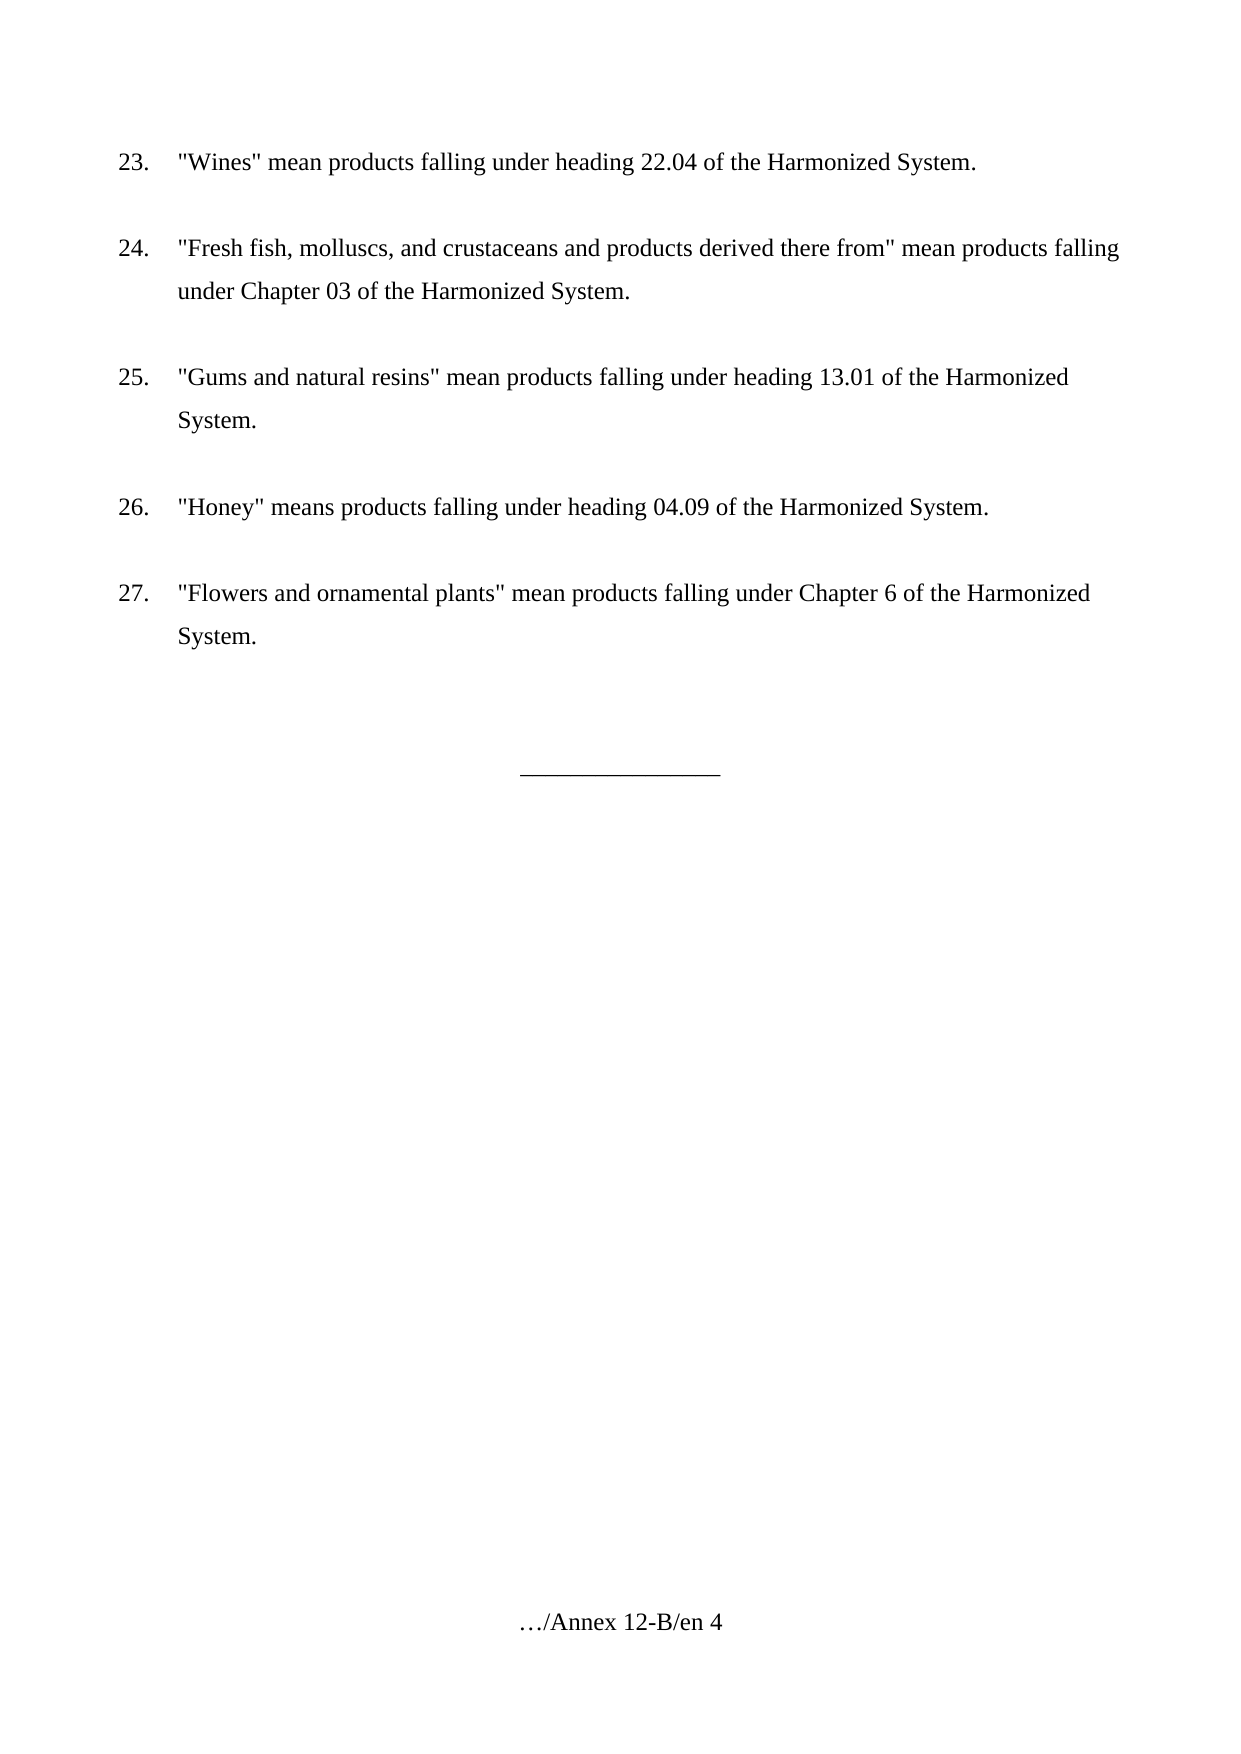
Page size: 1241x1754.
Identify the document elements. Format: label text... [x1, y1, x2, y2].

text 25. "Gums and natural resins" mean products falling under heading 13.01 of the Harmonized System. [118, 362, 1122, 434]
text 23. "Wines" mean products falling under heading 22.04 of the Harmonized System. [118, 147, 1122, 176]
text 27. "Flowers and ornamental plants" mean products falling under Chapter 6 of the Harmonized System. [118, 578, 1122, 650]
text 26. "Honey" means products falling under heading 04.09 of the Harmonized System. [118, 492, 1122, 521]
text 24. "Fresh fish, molluscs, and crustaceans and products derived there from" mean products falling under Chapter 03 of the Harmonized System. [118, 233, 1122, 305]
text ________________ [118, 751, 1122, 779]
